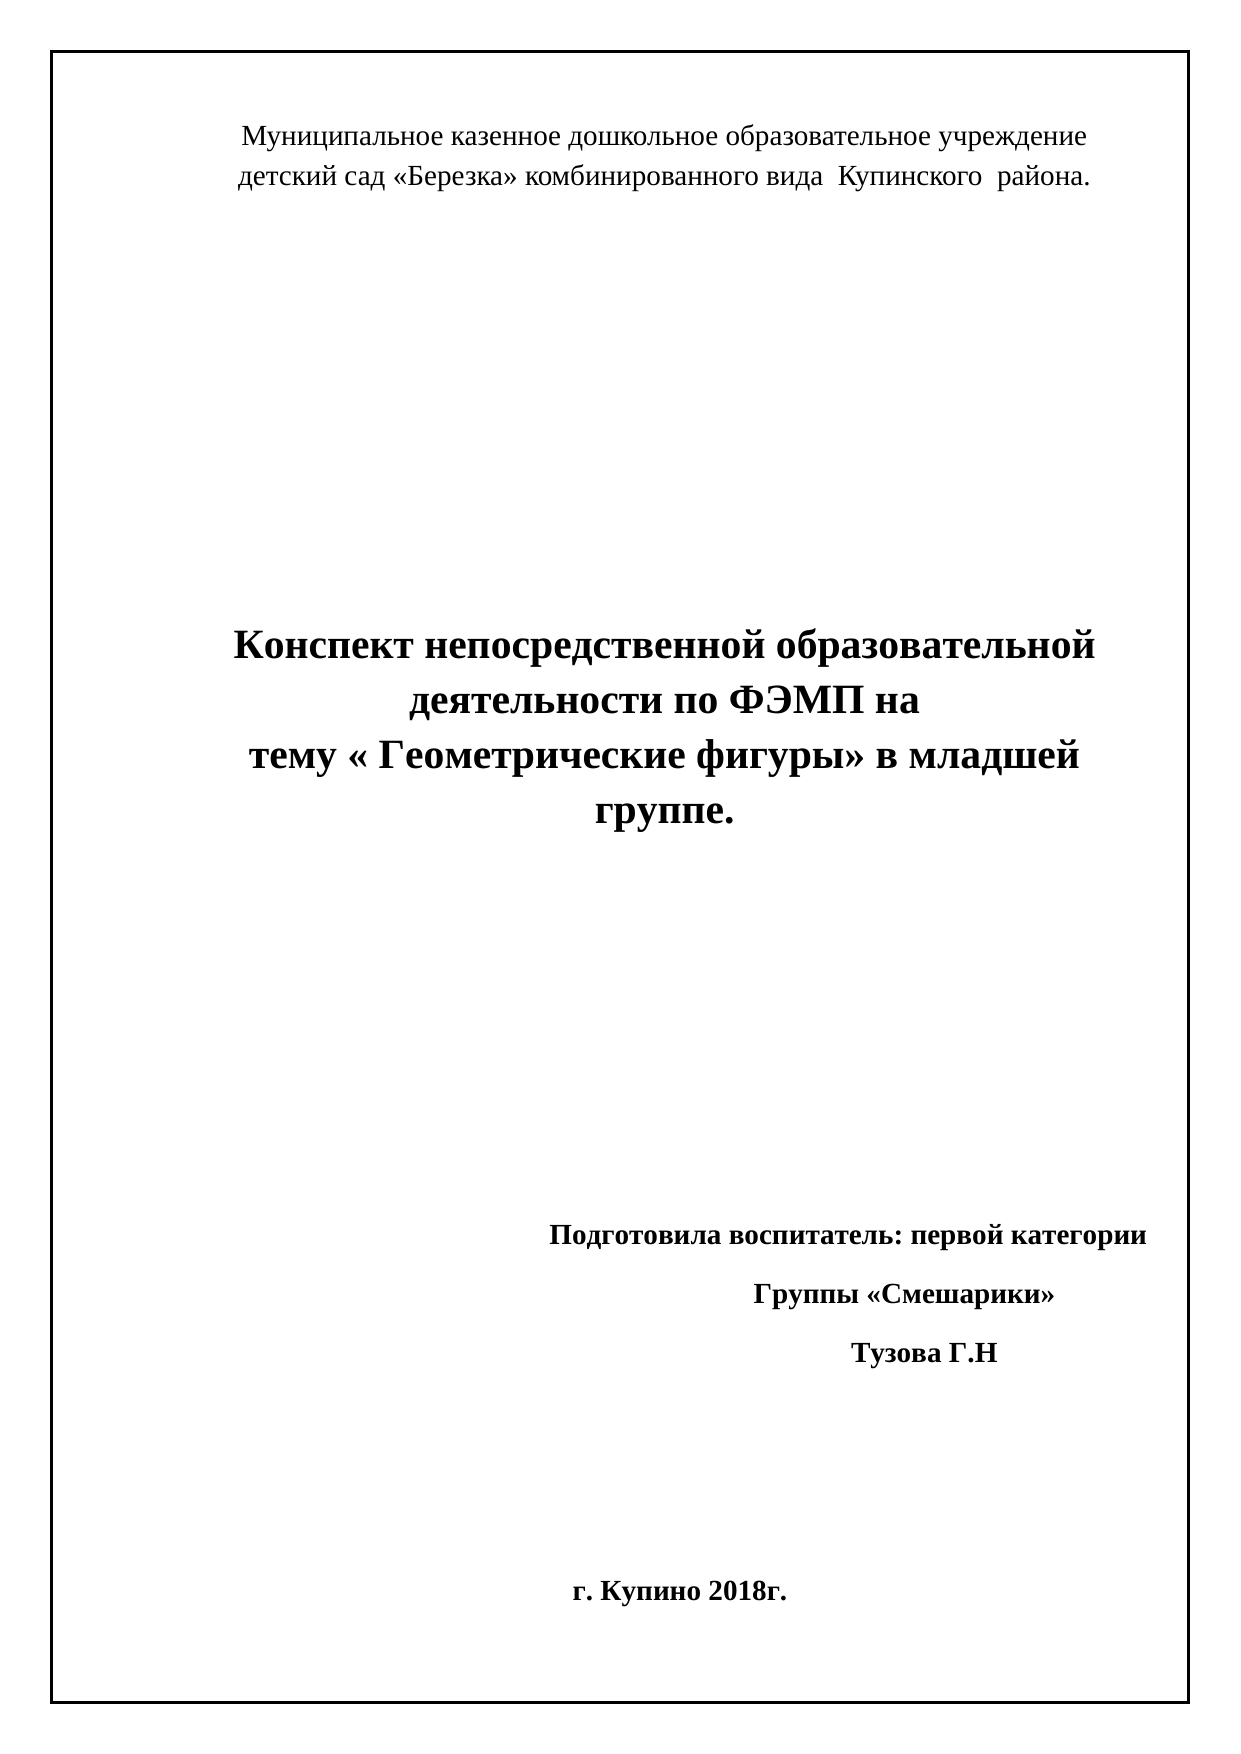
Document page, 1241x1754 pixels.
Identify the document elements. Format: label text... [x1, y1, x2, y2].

text Подготовила воспитатель: первой категории [177, 1217, 1152, 1250]
text Конспект непосредственной образовательной деятельности по ФЭМП на тему « Геометрические фигуры» в младшей группе. [177, 619, 1152, 833]
text Группы «Смешарики» [177, 1276, 1152, 1310]
text г. Купино 2018г. [177, 1573, 1152, 1607]
title Муниципальное казенное дошкольное образовательное учреждение [177, 118, 1152, 152]
text Тузова Г.Н [177, 1336, 1152, 1369]
title детский сад «Березка» комбинированного вида Купинского района. [177, 158, 1152, 191]
